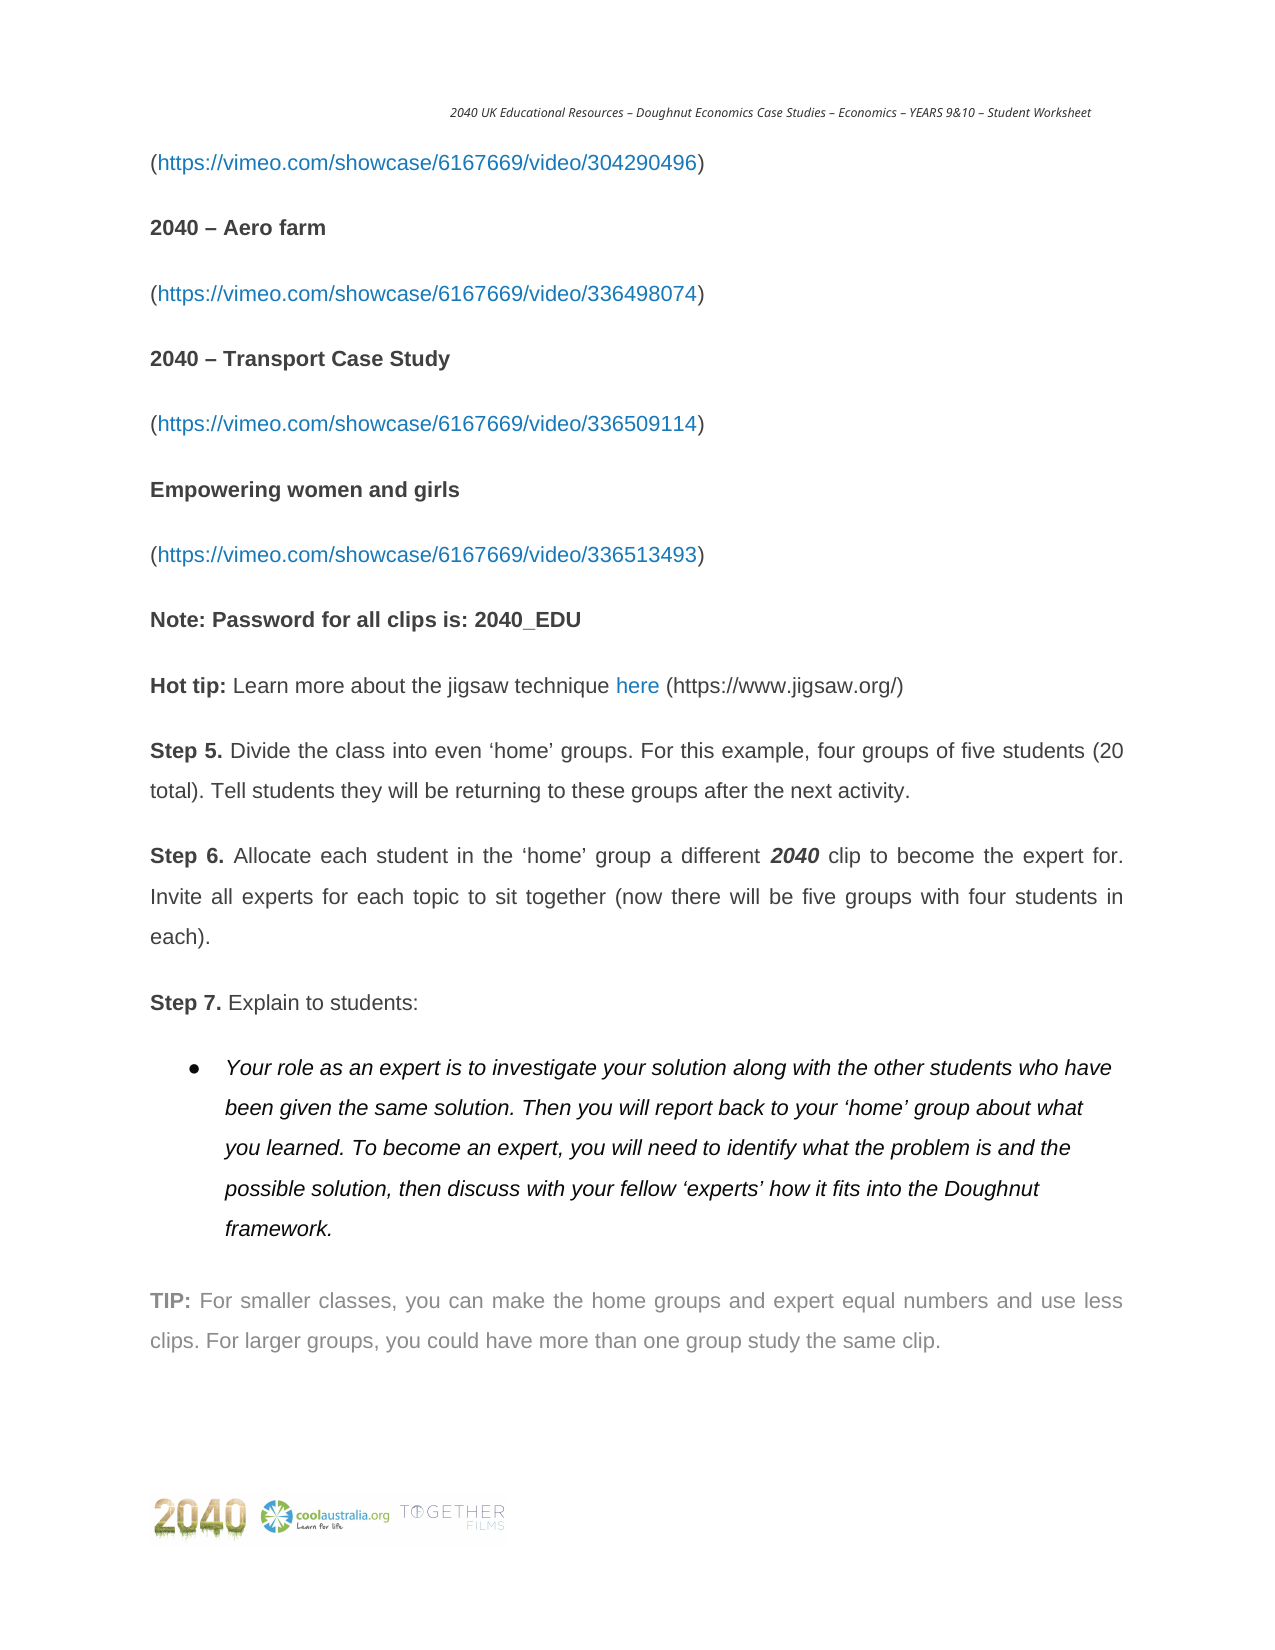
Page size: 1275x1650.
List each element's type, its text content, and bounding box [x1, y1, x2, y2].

text Step 7. Explain to students: [150, 989, 1125, 1014]
text TIP: For smaller classes, you can make the home groups and expert equal numbers and use less clips. For larger groups, you could have more than one group study the same clip. [150, 1313, 1125, 1353]
text Hot tip: Learn more about the jigsaw technique here (https://www.jigsaw.org/) [150, 672, 1125, 698]
text Step 5. Divide the class into even ‘home’ groups. For this example, four groups of five students (20 total). Tell students they will be returning to these groups after the next activity. [150, 738, 1125, 803]
list Your role as an expert is to investigate your solution along with the other students who have been given the same solution. Then you will report back to your ‘home’ group about what you learned. To become an expert, you will need to identify what the problem is and the possible solution, then discuss with your fellow ‘experts’ how it fits into the Doughnut framework. [187, 1055, 1125, 1241]
text (https://vimeo.com/showcase/6167669/video/336513493) [150, 542, 1125, 567]
picture [150, 1494, 509, 1546]
text Step 6. Allocate each student in the ‘home’ group a different 2040 clip to become the expert for. Invite all experts for each topic to sit together (now there will be five groups with four students in each). [150, 843, 1125, 949]
text Empowering women and girls [150, 477, 1125, 502]
text (https://vimeo.com/showcase/6167669/video/336498074) [150, 281, 1125, 306]
text 2040 – Transport Case Study [150, 346, 1125, 371]
text (https://vimeo.com/showcase/6167669/video/304290496) [150, 150, 1125, 175]
text 2040 – Aero farm [150, 215, 1125, 241]
text Note: Password for all clips is: 2040_EDU [150, 607, 1125, 632]
text (https://vimeo.com/showcase/6167669/video/336509114) [150, 411, 1125, 436]
